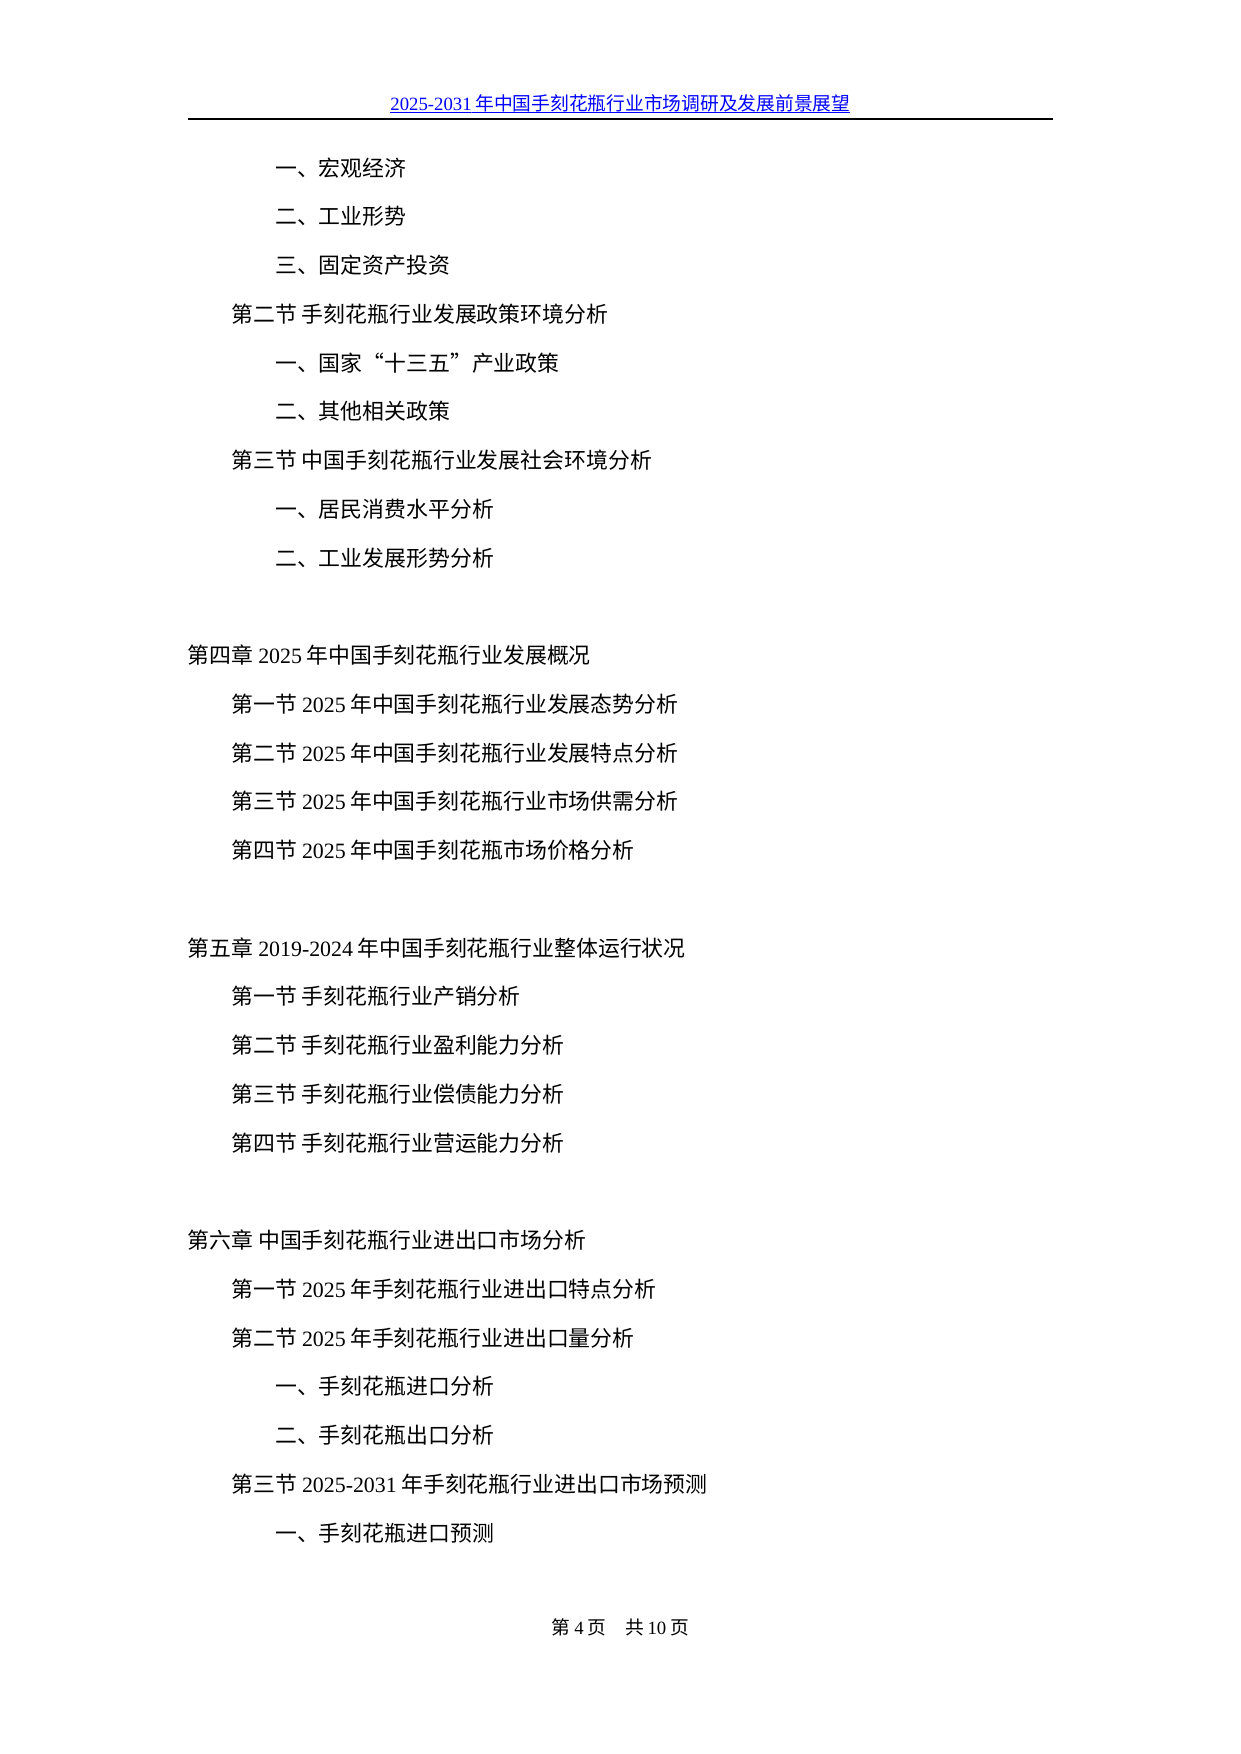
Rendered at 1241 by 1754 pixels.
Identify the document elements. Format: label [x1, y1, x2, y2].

text [187, 150, 1053, 1548]
